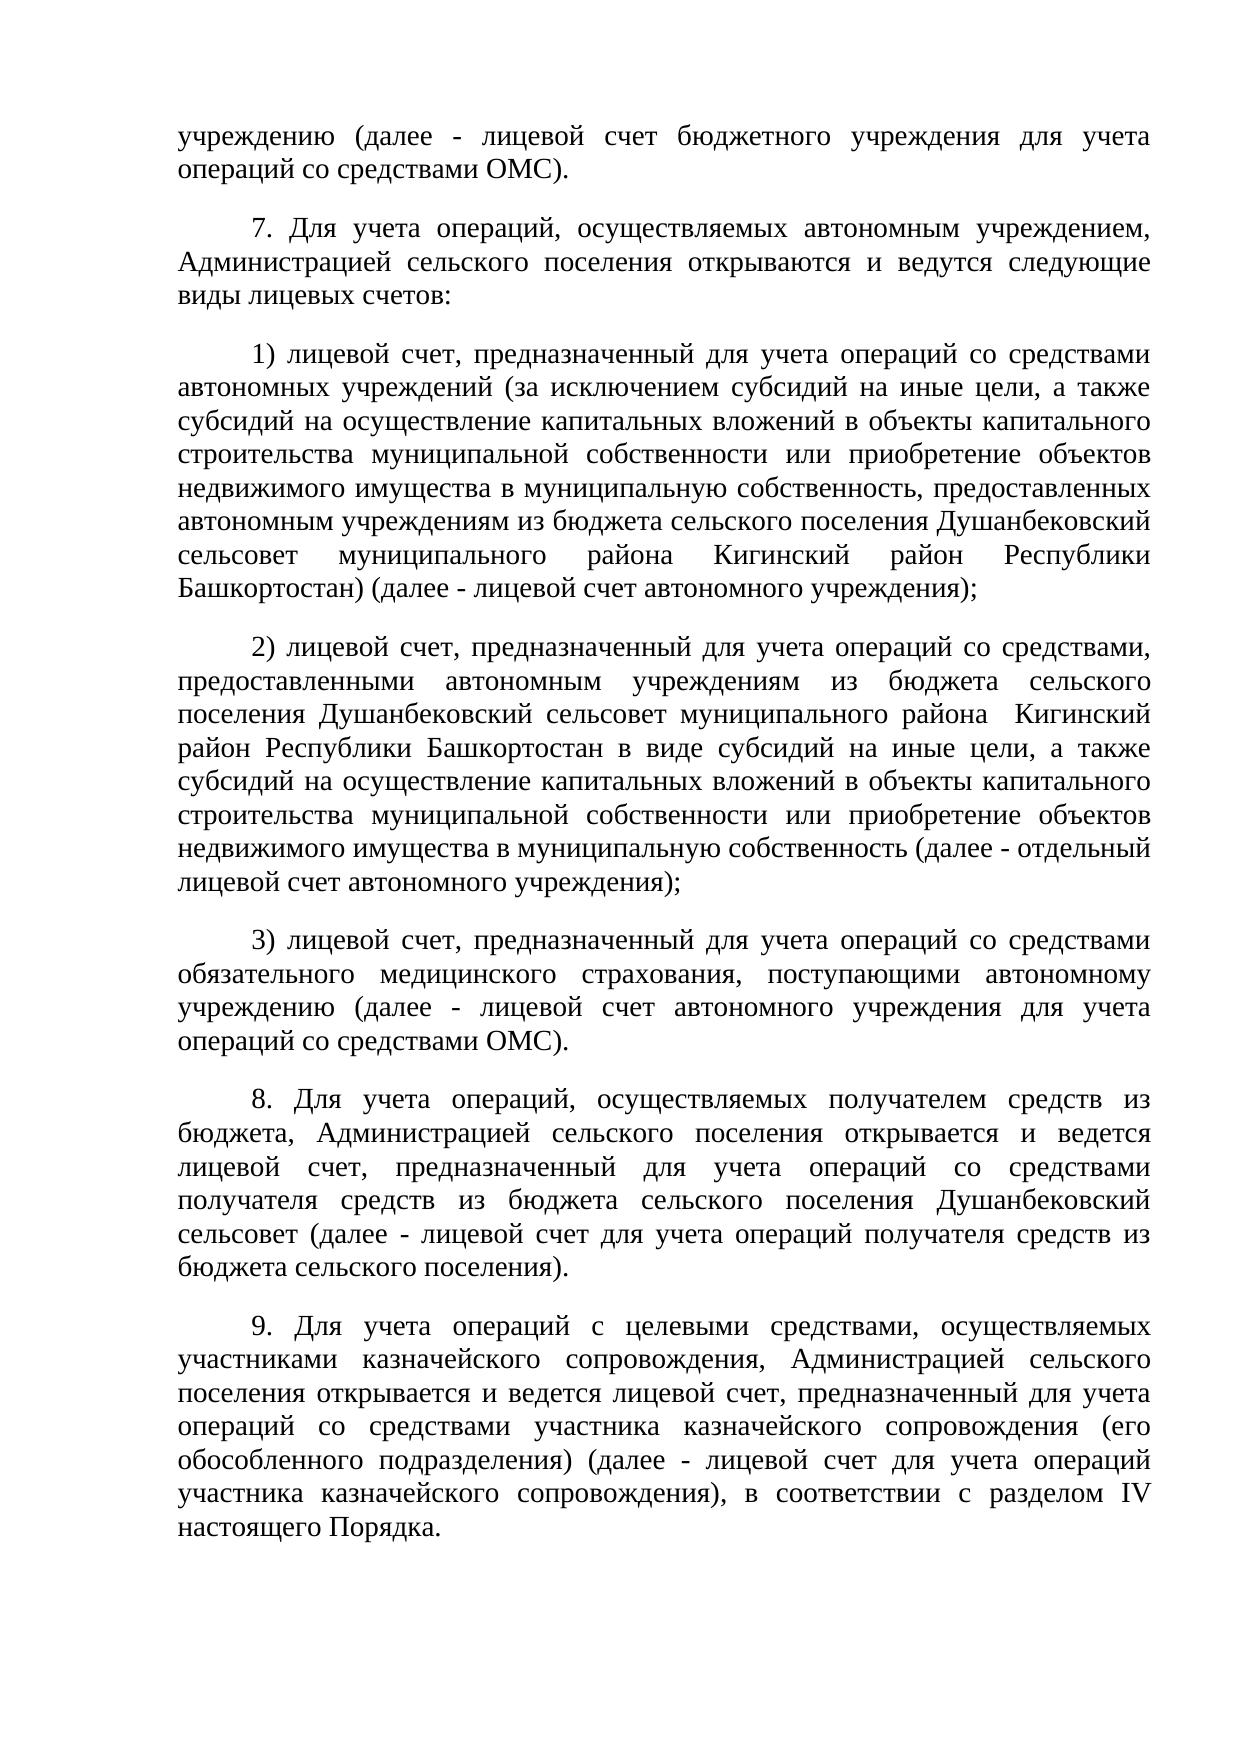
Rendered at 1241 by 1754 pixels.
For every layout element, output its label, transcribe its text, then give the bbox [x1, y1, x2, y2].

text 9. Для учета операций с целевыми средствами, осуществляемых участниками казначейского сопровождения, Администрацией сельского поселения открывается и ведется лицевой счет, предназначенный для учета операций со средствами участника казначейского сопровождения (его обособленного подразделения) (далее - лицевой счет для учета операций участника казначейского сопровождения), в соответствии с разделом IV настоящего Порядка. [177, 1308, 1152, 1543]
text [177, 118, 1152, 185]
text 1) лицевой счет, предназначенный для учета операций со средствами автономных учреждений (за исключением субсидий на иные цели, а также субсидий на осуществление капитальных вложений в объекты капитального строительства муниципальной собственности или приобретение объектов недвижимого имущества в муниципальную собственность, предоставленных автономным учреждениям из бюджета сельского поселения Душанбековский сельсовет муниципального района Кигинский район Республики Башкортостан) (далее - лицевой счет автономного учреждения); [177, 336, 1152, 604]
text 3) лицевой счет, предназначенный для учета операций со средствами обязательного медицинского страхования, поступающими автономному учреждению (далее - лицевой счет автономного учреждения для учета операций со средствами ОМС). [177, 922, 1152, 1057]
text 2) лицевой счет, предназначенный для учета операций со средствами, предоставленными автономным учреждениям из бюджета сельского поселения Душанбековский сельсовет муниципального района Кигинский район Республики Башкортостан в виде субсидий на иные цели, а также субсидий на осуществление капитальных вложений в объекты капитального строительства муниципальной собственности или приобретение объектов недвижимого имущества в муниципальную собственность (далее - отдельный лицевой счет автономного учреждения); [177, 629, 1152, 897]
text 8. Для учета операций, осуществляемых получателем средств из бюджета, Администрацией сельского поселения открывается и ведется лицевой счет, предназначенный для учета операций со средствами получателя средств из бюджета сельского поселения Душанбековский сельсовет (далее - лицевой счет для учета операций получателя средств из бюджета сельского поселения). [177, 1082, 1152, 1283]
text 7. Для учета операций, осуществляемых автономным учреждением, Администрацией сельского поселения открываются и ведутся следующие виды лицевых счетов: [177, 210, 1152, 311]
